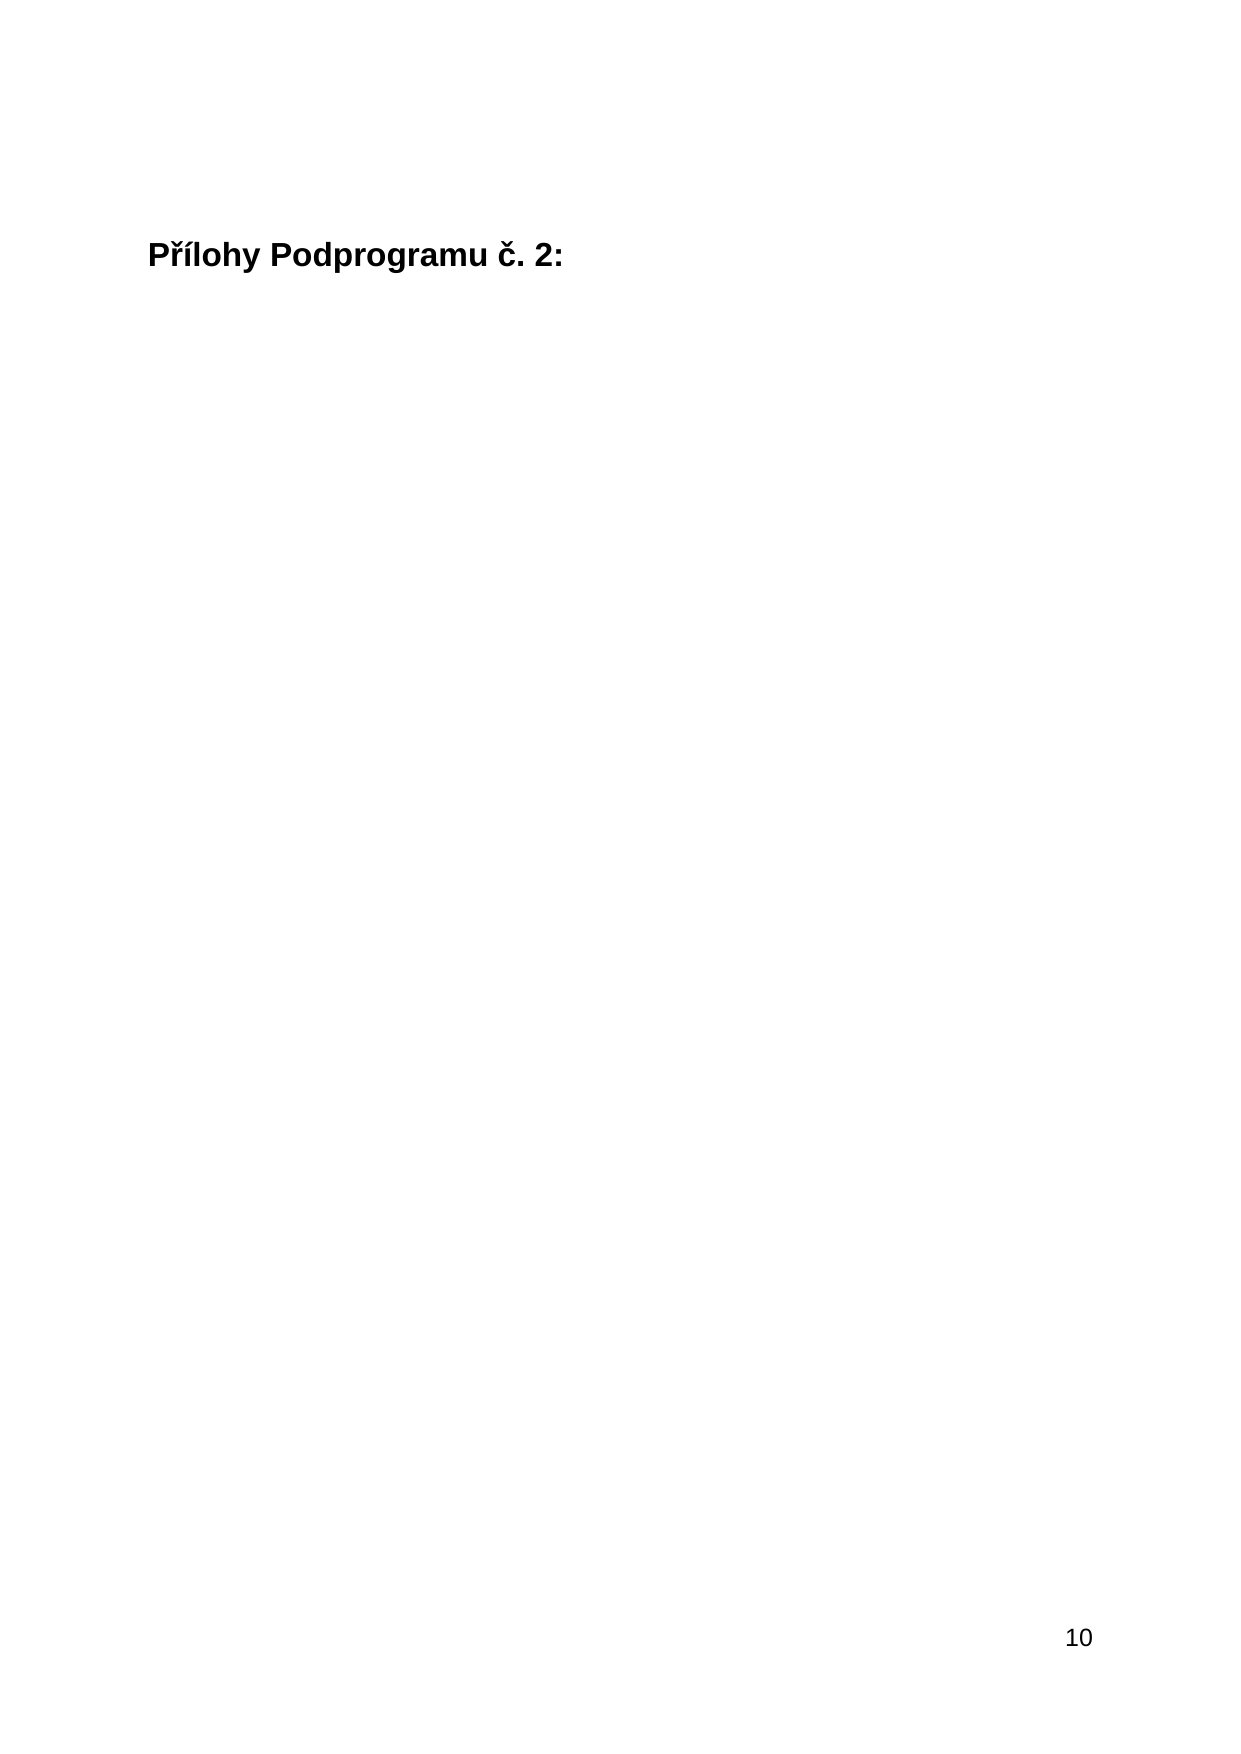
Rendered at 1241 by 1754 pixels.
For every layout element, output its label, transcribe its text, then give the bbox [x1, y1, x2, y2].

subtitle Přílohy Podprogramu č. 2: [148, 235, 1093, 273]
